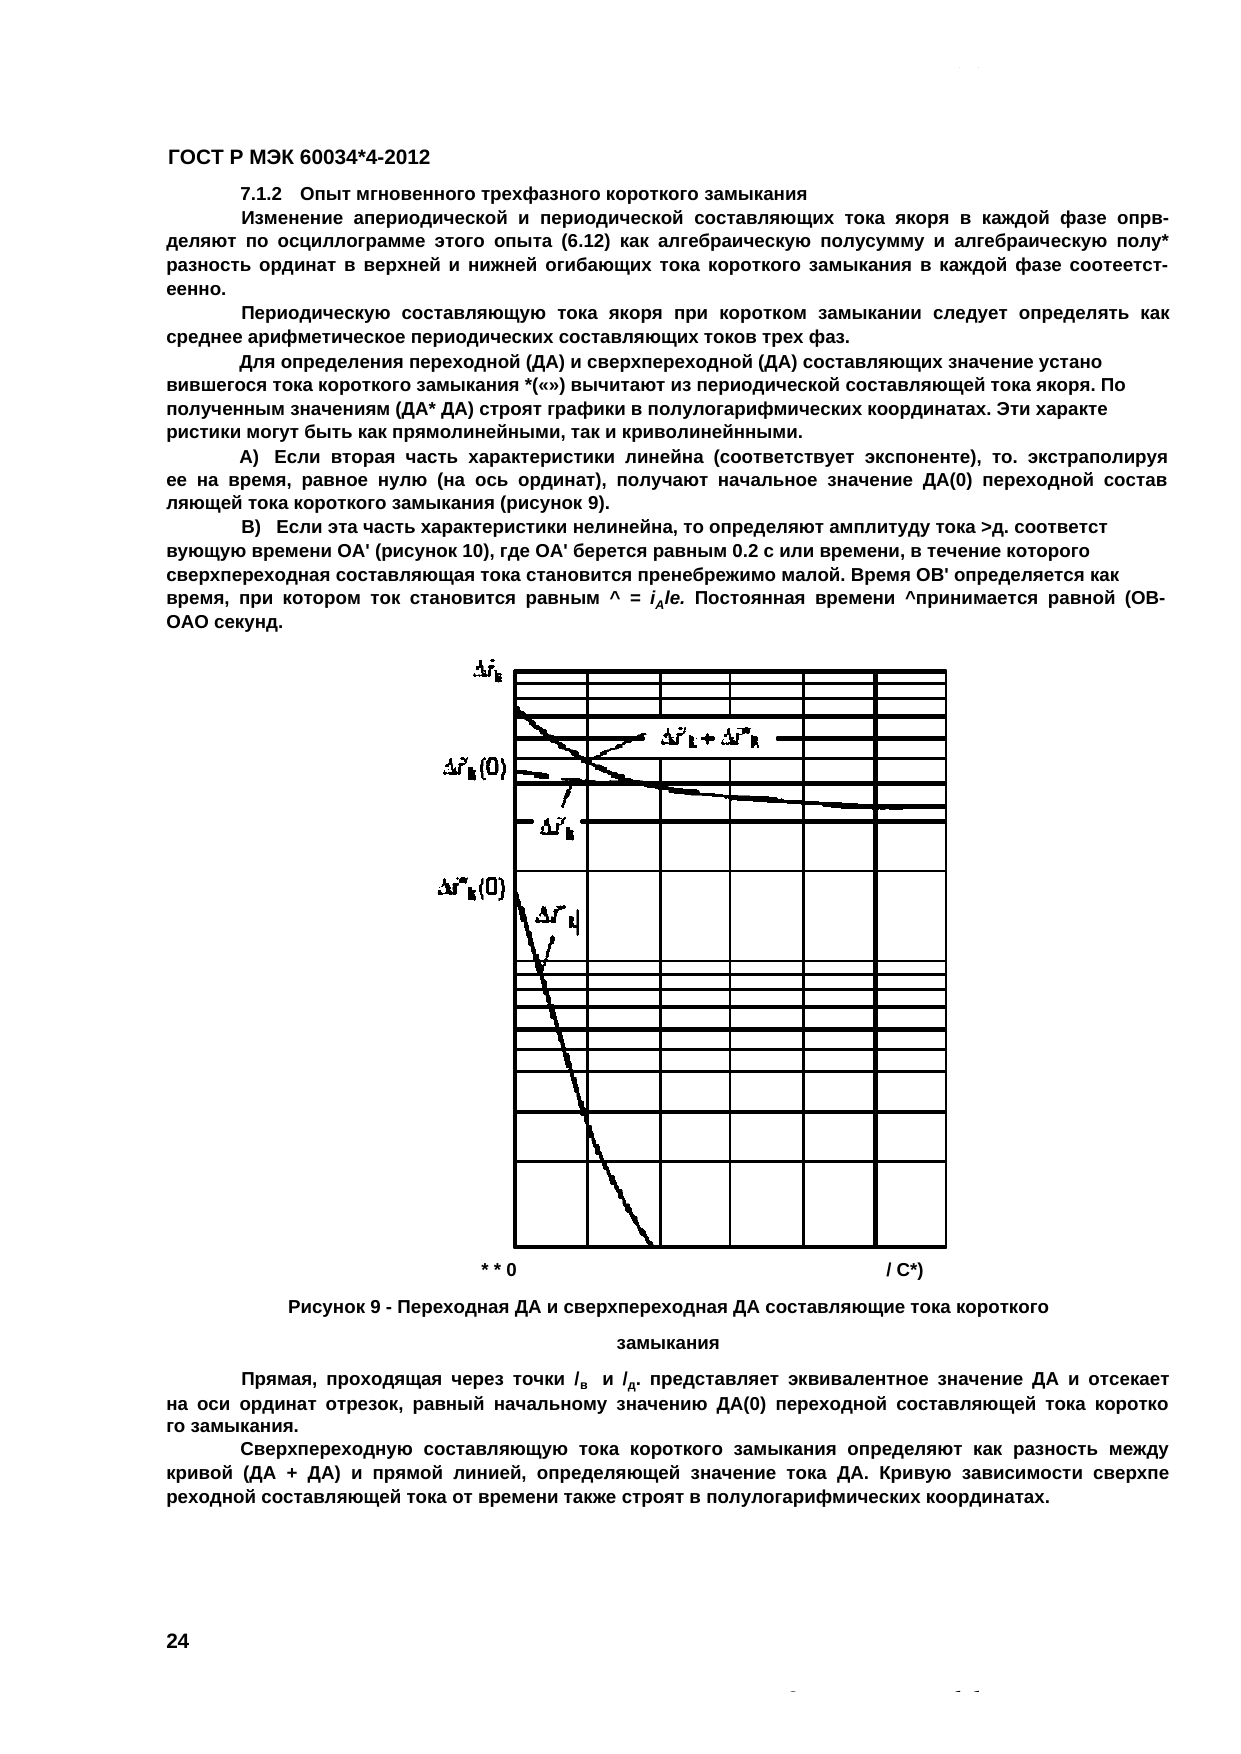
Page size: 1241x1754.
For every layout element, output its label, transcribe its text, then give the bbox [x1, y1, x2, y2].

text Сверхпереходную составляющую тока короткого замыкания определяют как разность между кривой (ДА + ДА) и прямой линией, определяющей значение тока ДА. Кривую зависимости сверхпе­ реходной составляющей тока от времени также строят в полулогарифмических координатах. [166, 1437, 1170, 1507]
text Изменение апериодической и периодической составляющих тока якоря в каждой фазе опрв- деляют по осциллограмме этого опыта (6.12) как алгебраическую полусумму и алгебраическую полу* разность ординат в верхней и нижней огибающих тока короткого замыкания в каждой фазе соотеетст- еенно. [166, 207, 1170, 299]
subtitle 24 [166, 1629, 1182, 1653]
list Опыт мгновенного трехфазного короткого замыкания [240, 182, 1182, 204]
text Для определения переходной (ДА) и сверхпереходной (ДА) составляющих значение устано­ вившегося тока короткого замыкания *(«») вычитают из периодической составляющей тока якоря. По полученным значениям (ДА* ДА) строят графики в полулогарифмических координатах. Эти характе­ ристики могут быть как прямолинейными, так и криволинейнными. [166, 350, 1182, 443]
list Если вторая часть характеристики линейна (соответствует экспоненте), то. экстраполируя ее на время, равное нулю (на ось ординат), получают начальное значение ДА(0) переходной состав­ ляющей тока короткого замыкания (рисунок 9). [166, 446, 1169, 514]
text ГОСТ Р МЭК 60034*4-2012 [168, 145, 1182, 169]
text Периодическую составляющую тока якоря при коротком замыкании следует определять как среднее арифметическое периодических составляющих токов трех фаз. [166, 302, 1171, 348]
picture [437, 659, 947, 1249]
text ОАО секунд. [166, 614, 1182, 632]
text Прямая, проходящая через точки /в и /д. представляет эквивалентное значение ДА и отсекает на оси ординат отрезок, равный начальному значению ДА(0) переходной составляющей тока коротко­ го замыкания. [166, 1367, 1170, 1437]
text Рисунок 9 - Переходная ДА и сверхпереходная ДА составляющие тока короткого замыкания [288, 1296, 1052, 1353]
list Если эта часть характеристики нелинейна, то определяют амплитуду тока >д. соответст­ вующую времени ОА' (рисунок 10), где ОА' берется равным 0.2 с или времени, в течение которого сверхпереходная составляющая тока становится пренебрежимо малой. Время ОВ' определяется как время, при котором ток становится равным ^ = iAle. Постоянная времени ^принимается равной (ОВ- [166, 516, 1171, 612]
